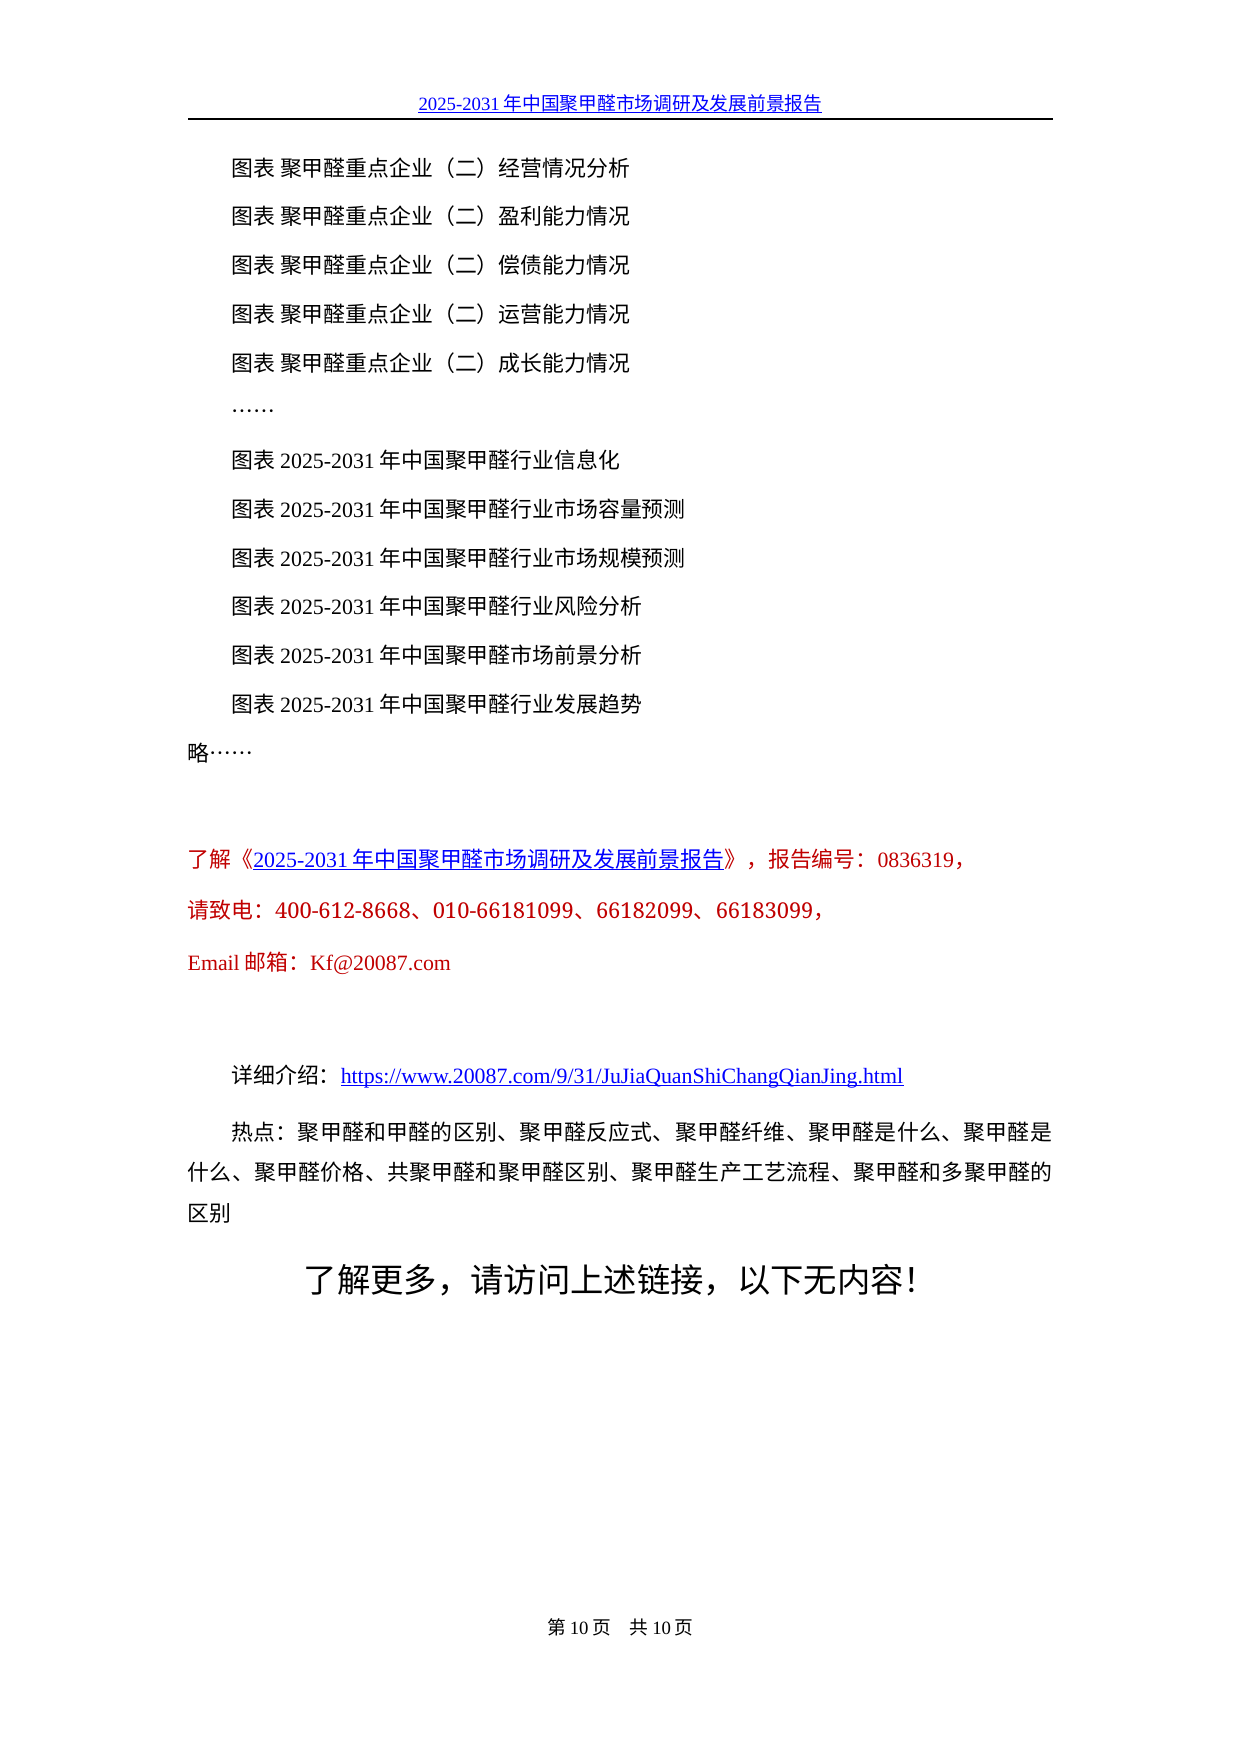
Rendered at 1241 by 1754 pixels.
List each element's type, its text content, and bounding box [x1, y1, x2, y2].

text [187, 150, 1053, 768]
text 了解《2025-2031年中国聚甲醛市场调研及发展前景报告》，报告编号：0836319， [187, 842, 1053, 874]
text Email邮箱：Kf@20087.com [187, 945, 1053, 977]
text 详细介绍：https://www.20087.com/9/31/JuJiaQuanShiChangQianJing.html [187, 1058, 1053, 1090]
text 热点：聚甲醛和甲醛的区别、聚甲醛反应式、聚甲醛纤维、聚甲醛是什么、聚甲醛是什么、聚甲醛价格、共聚甲醛和聚甲醛区别、聚甲醛生产工艺流程、聚甲醛和多聚甲醛的区别 [187, 1114, 1053, 1228]
text 请致电：400-612-8668、010-66181099、66182099、66183099， [187, 893, 1053, 926]
title 了解更多，请访问上述链接，以下无内容！ [187, 1246, 1053, 1311]
